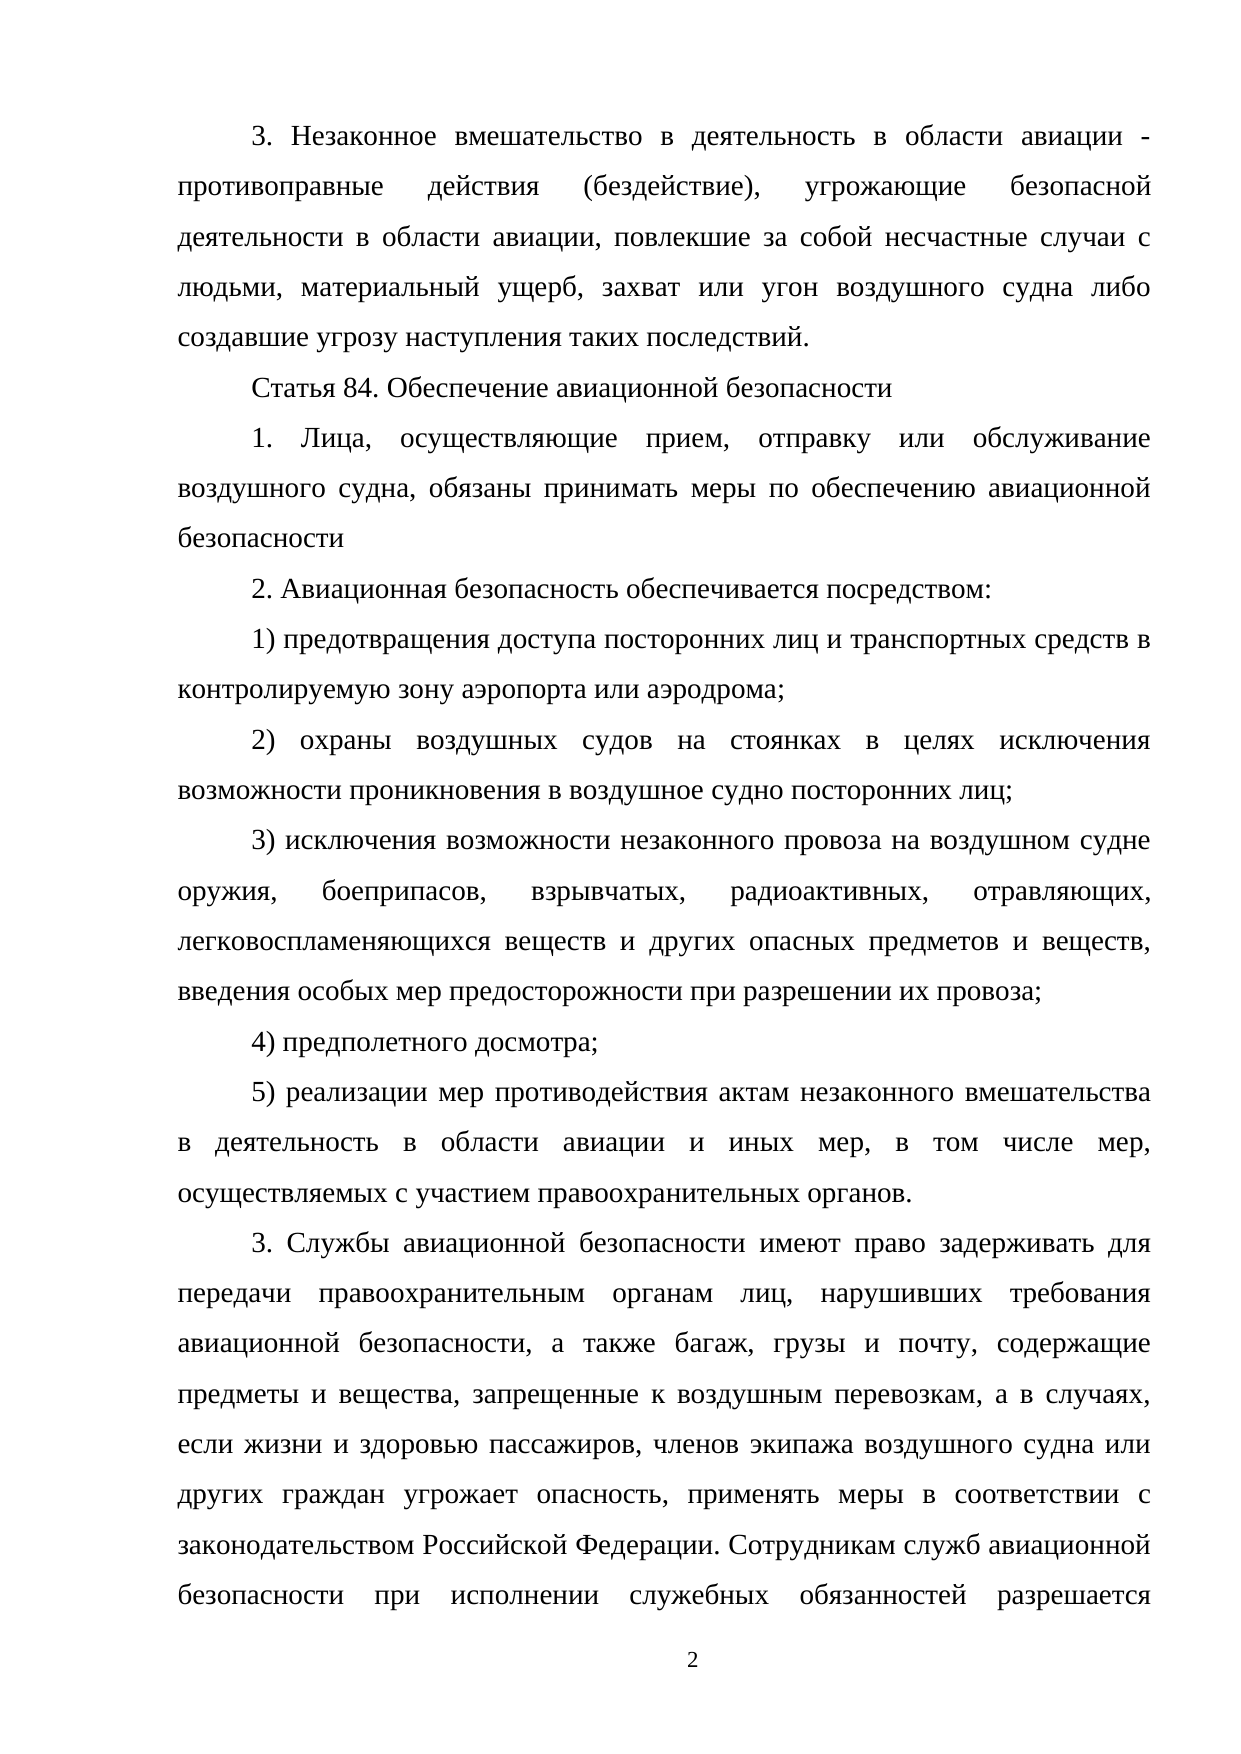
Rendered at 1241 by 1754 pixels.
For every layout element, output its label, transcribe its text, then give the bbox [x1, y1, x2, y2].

text Статья 84. Обеспечение авиационной безопасности [177, 370, 1152, 403]
text 3. Незаконное вмешательство в деятельность в области авиации - противоправные действия (бездействие), угрожающие безопасной деятельности в области авиации, повлекшие за собой несчастные случаи с людьми, материальный ущерб, захват или угон воздушного судна либо создавшие угрозу наступления таких последствий. [177, 118, 1152, 353]
text 5) реализации мер противодействия актам незаконного вмешательства в деятельность в области авиации и иных мер, в том числе мер, осуществляемых с участием правоохранительных органов. [177, 1074, 1152, 1208]
text 4) предполетного досмотра; [177, 1024, 1152, 1057]
text 1) предотвращения доступа посторонних лиц и транспортных средств в контролируемую зону аэропорта или аэродрома; [177, 621, 1152, 705]
text 2) охраны воздушных судов на стоянках в целях исключения возможности проникновения в воздушное судно посторонних лиц; [177, 722, 1152, 806]
text 1. Лица, осуществляющие прием, отправку или обслуживание воздушного судна, обязаны принимать меры по обеспечению авиационной безопасности [177, 420, 1152, 554]
text 2. Авиационная безопасность обеспечивается посредством: [177, 571, 1152, 604]
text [177, 1225, 1152, 1611]
text 3) исключения возможности незаконного провоза на воздушном судне оружия, боеприпасов, взрывчатых, радиоактивных, отравляющих, легковоспламеняющихся веществ и других опасных предметов и веществ, введения особых мер предосторожности при разрешении их провоза; [177, 822, 1152, 1007]
